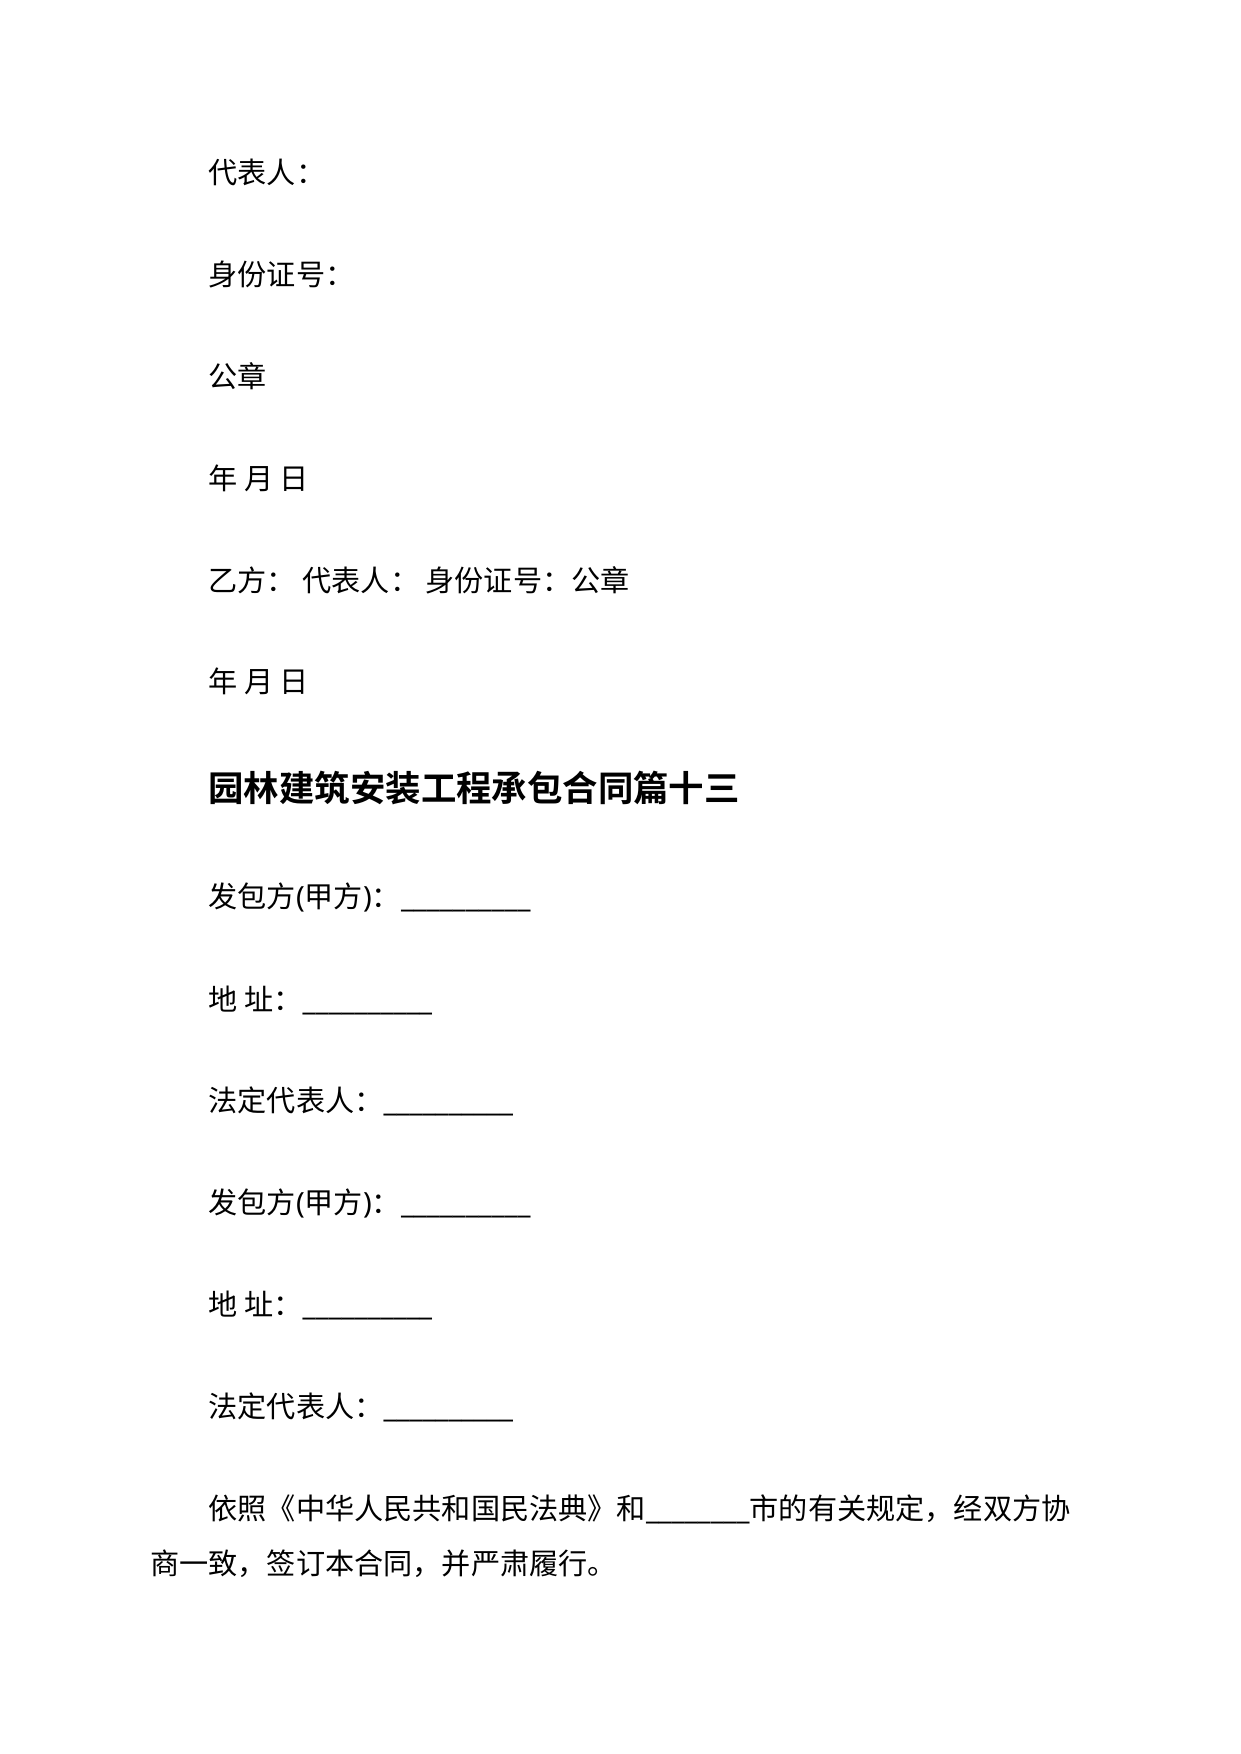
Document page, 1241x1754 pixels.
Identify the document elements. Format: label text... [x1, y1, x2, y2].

text 依照《中华人民共和国民法典》和________市的有关规定，经双方协商一致，签订本合同，并严肃履行。 [150, 1486, 1090, 1583]
text 地 址：__________ [150, 976, 1090, 1018]
text 发包方(甲方)：__________ [150, 874, 1090, 916]
text 发包方(甲方)：__________ [150, 1180, 1090, 1222]
text 代表人： [150, 150, 1090, 192]
text 公章 [150, 353, 1090, 396]
text 法定代表人：__________ [150, 1078, 1090, 1120]
text 身份证号： [150, 252, 1090, 294]
text 园林建筑安装工程承包合同篇十三 [150, 761, 1090, 812]
text 乙方： 代表人： 身份证号：公章 [150, 557, 1090, 599]
text 法定代表人：__________ [150, 1384, 1090, 1426]
text 地 址：__________ [150, 1282, 1090, 1324]
text 年 月 日 [150, 659, 1090, 701]
text 年 月 日 [150, 455, 1090, 498]
